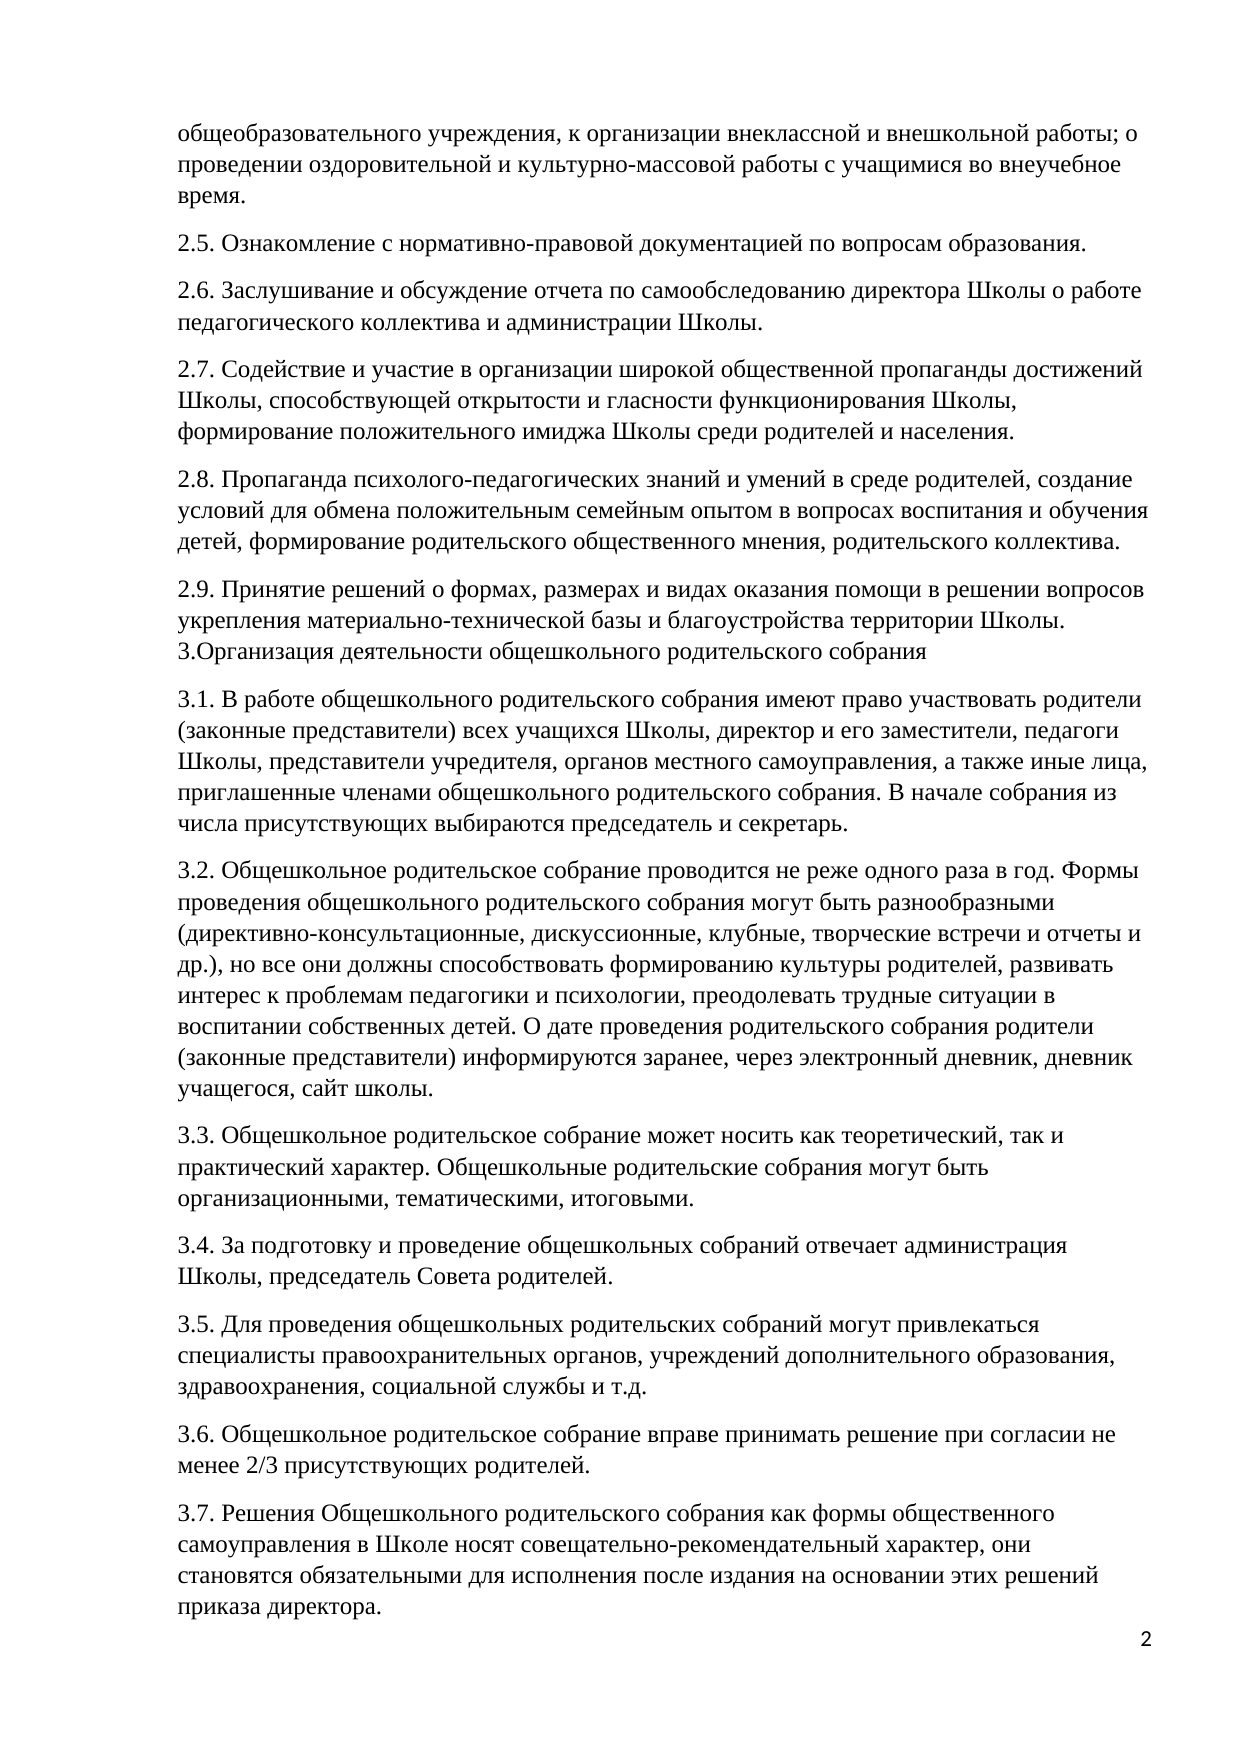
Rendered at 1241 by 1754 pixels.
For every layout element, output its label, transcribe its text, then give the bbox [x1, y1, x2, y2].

text 2.6. Заслушивание и обсуждение отчета по самообследованию директора Школы о работе педагогического коллектива и администрации Школы. [177, 276, 1152, 335]
text 3.4. За подготовку и проведение общешкольных собраний отвечает администрация Школы, председатель Совета родителей. [177, 1230, 1152, 1290]
text 3.6. Общешкольное родительское собрание вправе принимать решение при согласии не менее 2/3 присутствующих родителей. [177, 1419, 1152, 1479]
text 2.9. Принятие решений о формах, размерах и видах оказания помощи в решении вопросов укрепления материально-технической базы и благоустройства территории Школы. 3.Организация деятельности общешкольного родительского собрания [177, 574, 1152, 665]
text 3.5. Для проведения общешкольных родительских собраний могут привлекаться специалисты правоохранительных органов, учреждений дополнительного образования, здравоохранения, социальной службы и т.д. [177, 1309, 1152, 1400]
text 2.8. Пропаганда психолого-педагогических знаний и умений в среде родителей, создание условий для обмена положительным семейным опытом в вопросах воспитания и обучения детей, формирование родительского общественного мнения, родительского коллектива. [177, 464, 1152, 555]
text 3.1. В работе общешкольного родительского собрания имеют право участвовать родители (законные представители) всех учащихся Школы, директор и его заместители, педагоги Школы, представители учредителя, органов местного самоуправления, а также иные лица, приглашенные членами общешкольного родительского собрания. В начале собрания из числа присутствующих выбираются председатель и секретарь. [177, 684, 1152, 837]
text 3.2. Общешкольное родительское собрание проводится не реже одного раза в год. Формы проведения общешкольного родительского собрания могут быть разнообразными (директивно-консультационные, дискуссионные, клубные, творческие встречи и отчеты и др.), но все они должны способствовать формированию культуры родителей, развивать интерес к проблемам педагогики и психологии, преодолевать трудные ситуации в воспитании собственных детей. О дате проведения родительского собрания родители (законные представители) информируются заранее, через электронный дневник, дневник учащегося, сайт школы. [177, 856, 1152, 1102]
text 2.7. Содействие и участие в организации широкой общественной пропаганды достижений Школы, способствующей открытости и гласности функционирования Школы, формирование положительного имиджа Школы среди родителей и населения. [177, 354, 1152, 445]
text 2.5. Ознакомление с нормативно-правовой документацией по вопросам образования. [177, 228, 1152, 257]
text 3.3. Общешкольное родительское собрание может носить как теоретический, так и практический характер. Общешкольные родительские собрания могут быть организационными, тематическими, итоговыми. [177, 1121, 1152, 1211]
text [177, 118, 1152, 209]
text 3.7. Решения Общешкольного родительского собрания как формы общественного самоуправления в Школе носят совещательно-рекомендательный характер, они становятся обязательными для исполнения после издания на основании этих решений приказа директора. [177, 1498, 1152, 1619]
